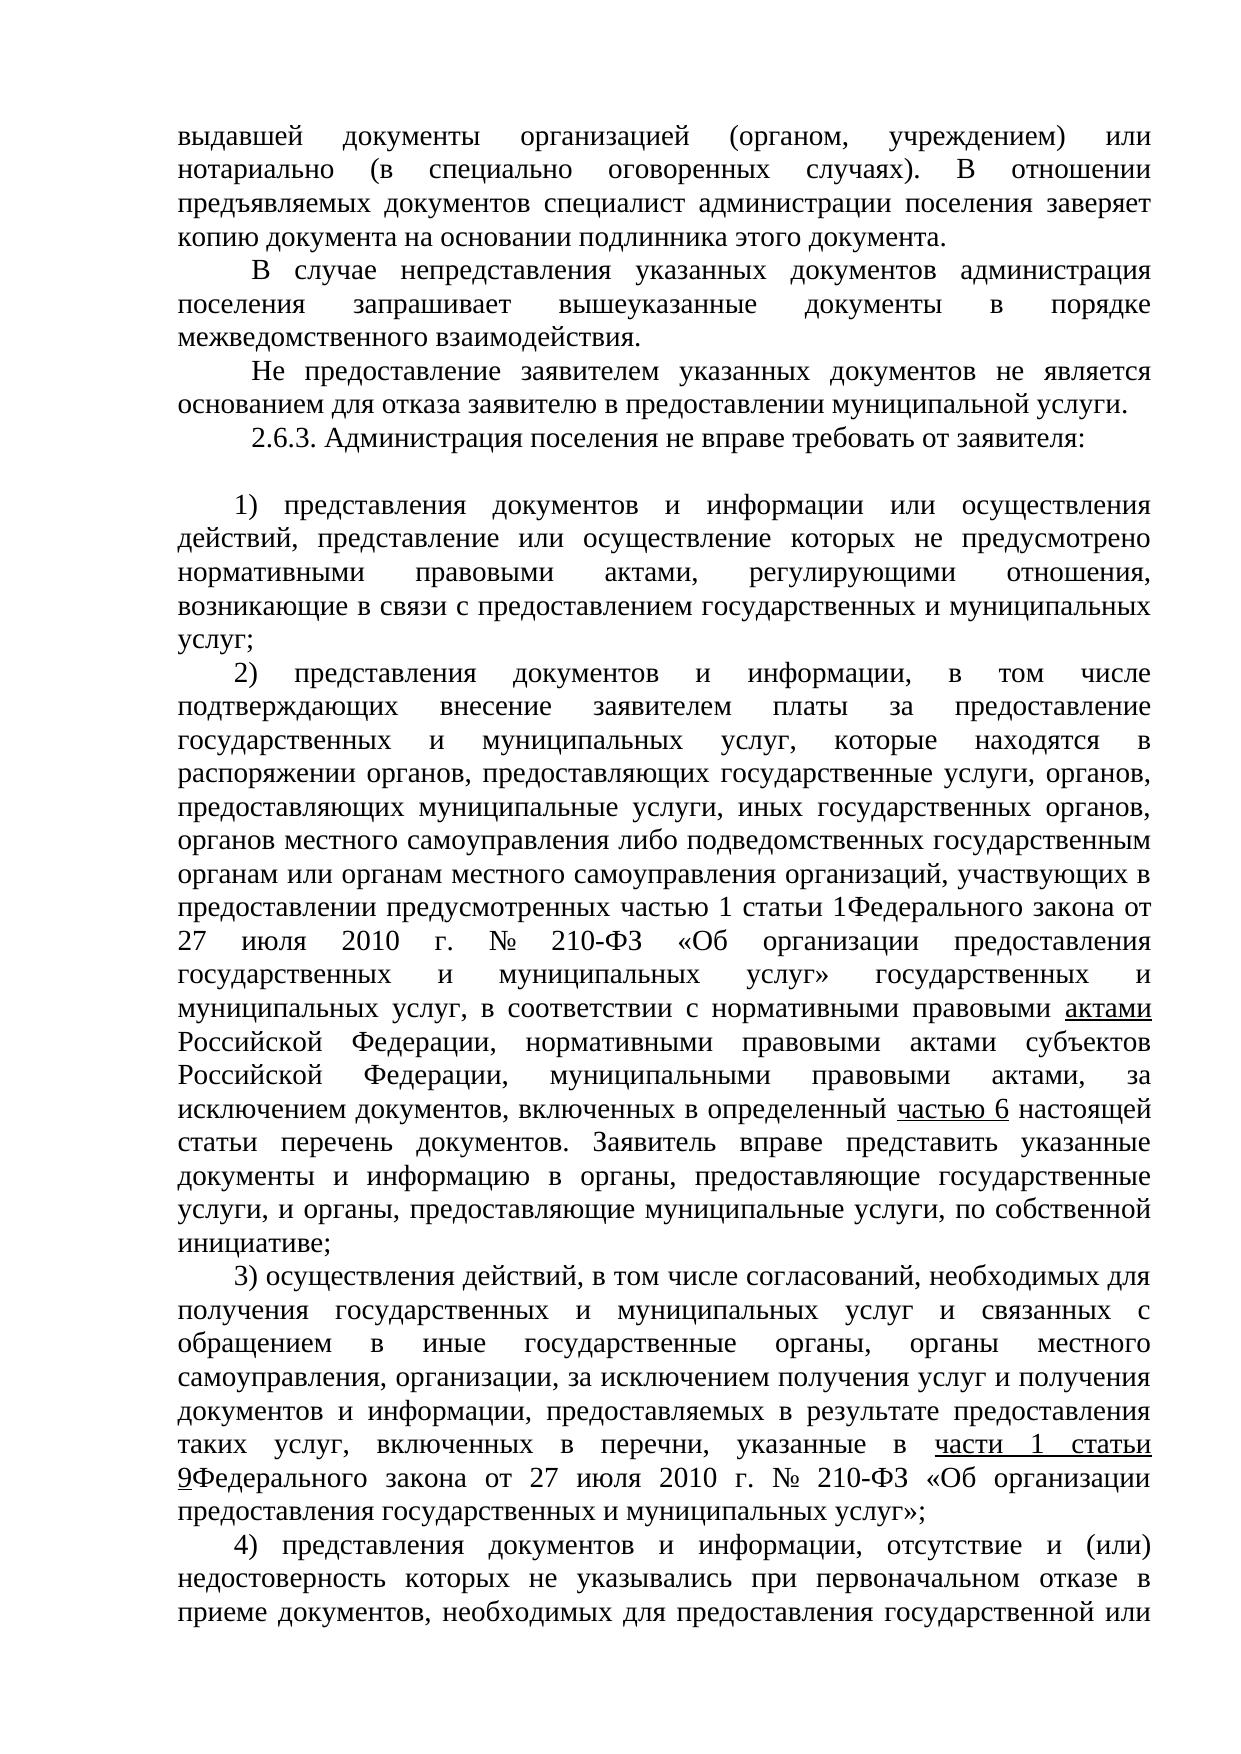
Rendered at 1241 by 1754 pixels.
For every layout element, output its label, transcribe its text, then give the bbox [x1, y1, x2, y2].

text В случае непредставления указанных документов администрация поселения запрашивает вышеуказанные документы в порядке межведомственного взаимодействия. [177, 252, 1152, 353]
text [177, 118, 1152, 252]
text 2.6.3. Администрация поселения не вправе требовать от заявителя: [177, 420, 1152, 453]
text 3) осуществления действий, в том числе согласований, необходимых для получения государственных и муниципальных услуг и связанных с обращением в иные государственные органы, органы местного самоуправления, организации, за исключением получения услуг и получения документов и информации, предоставляемых в результате предоставления таких услуг, включенных в перечни, указанные в части 1 статьи 9Федерального закона от 27 июля 2010 г. № 210-ФЗ «Об организации предоставления государственных и муниципальных услуг»; [177, 1258, 1152, 1527]
text 2) представления документов и информации, в том числе подтверждающих внесение заявителем платы за предоставление государственных и муниципальных услуг, которые находятся в распоряжении органов, предоставляющих государственные услуги, органов, предоставляющих муниципальные услуги, иных государственных органов, органов местного самоуправления либо подведомственных государственным органам или органам местного самоуправления организаций, участвующих в предоставлении предусмотренных частью 1 статьи 1Федерального закона от 27 июля 2010 г. № 210-ФЗ «Об организации предоставления государственных и муниципальных услуг» государственных и муниципальных услуг, в соответствии с нормативными правовыми актами Российской Федерации, нормативными правовыми актами субъектов Российской Федерации, муниципальными правовыми актами, за исключением документов, включенных в определенный частью 6 настоящей статьи перечень документов. Заявитель вправе представить указанные документы и информацию в органы, предоставляющие государственные услуги, и органы, предоставляющие муниципальные услуги, по собственной инициативе; [177, 655, 1152, 1258]
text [177, 1527, 1152, 1627]
text 1) представления документов и информации или осуществления действий, представление или осуществление которых не предусмотрено нормативными правовыми актами, регулирующими отношения, возникающие в связи с предоставлением государственных и муниципальных услуг; [177, 487, 1152, 655]
text Не предоставление заявителем указанных документов не является основанием для отказа заявителю в предоставлении муниципальной услуги. [177, 353, 1152, 420]
